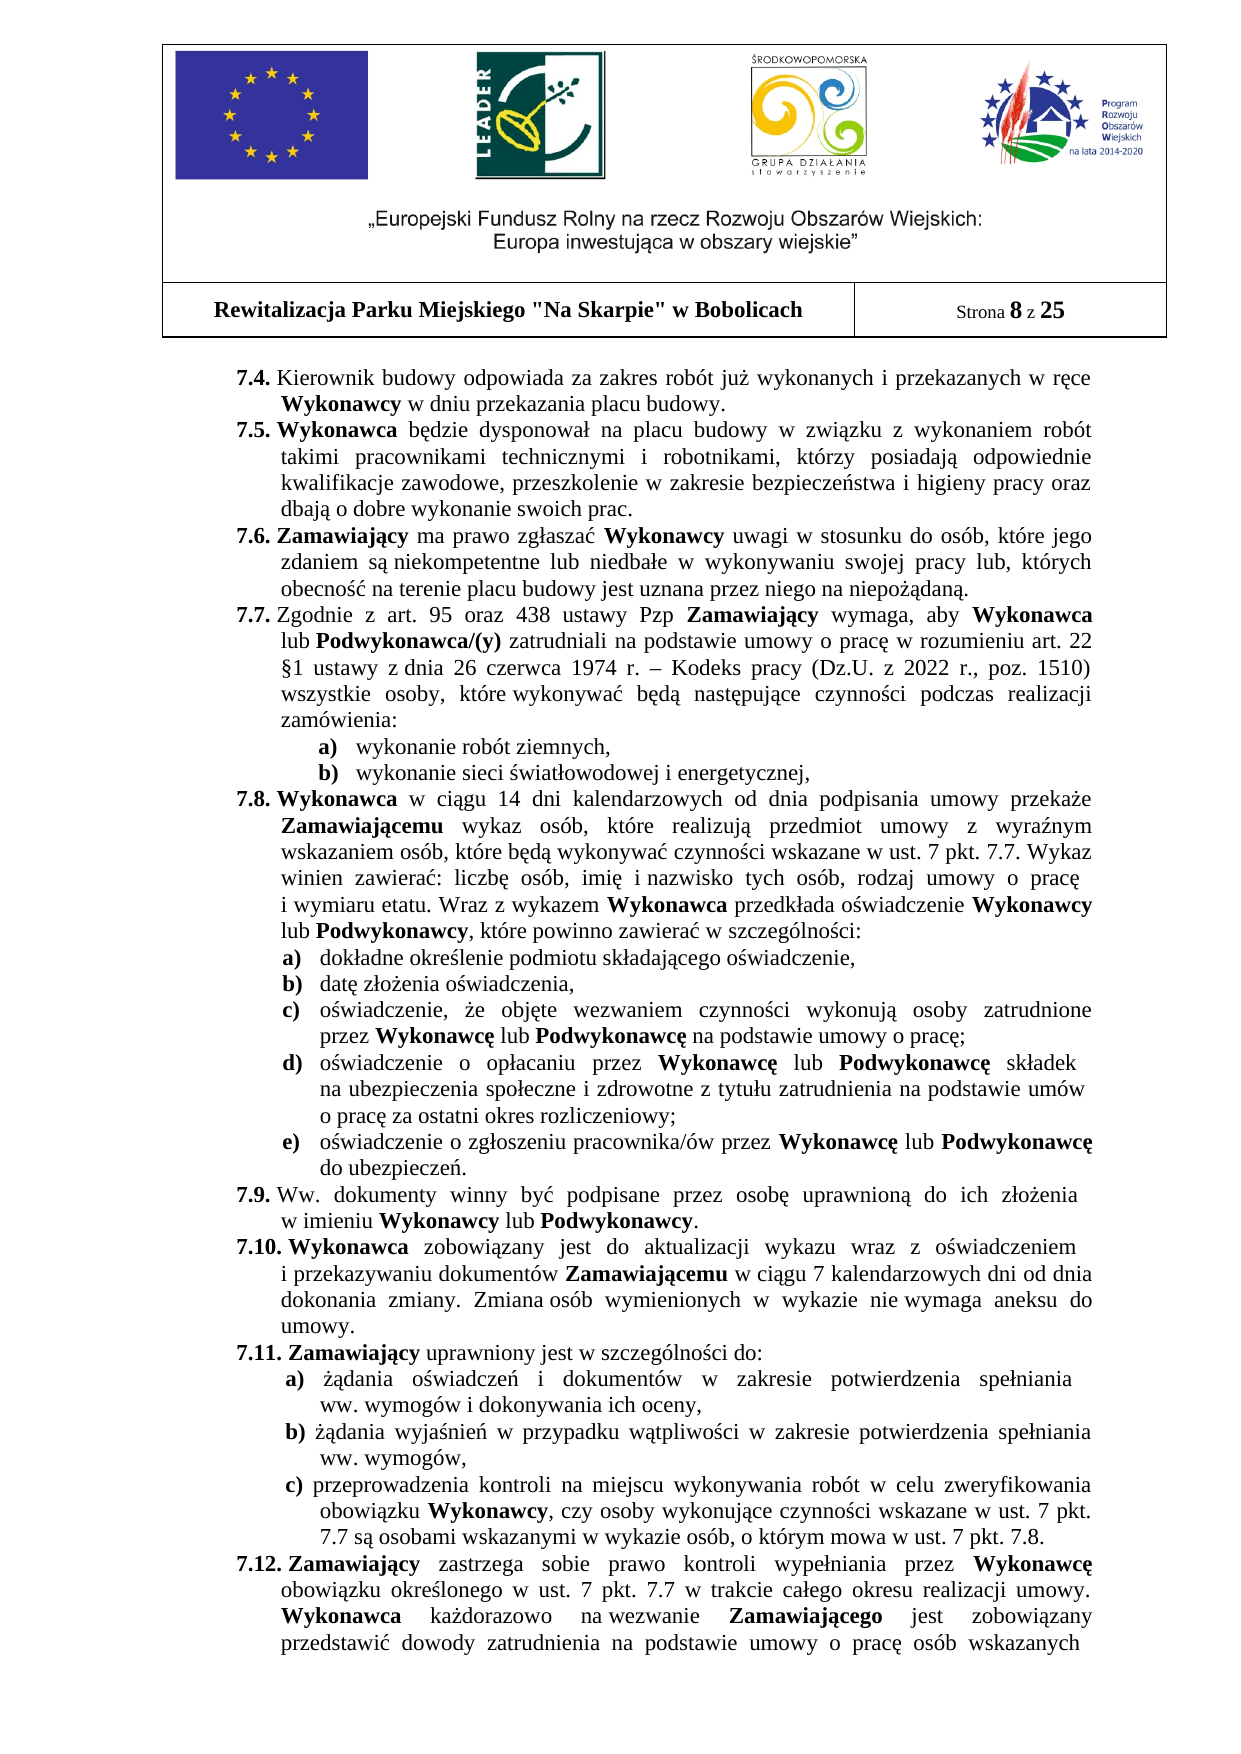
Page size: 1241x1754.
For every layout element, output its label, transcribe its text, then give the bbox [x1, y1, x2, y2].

list wykonanie robót ziemnych, [318, 733, 1093, 759]
list Wykonawca będzie dysponował na placu budowy w związku z wykonaniem robót takimi pracownikami technicznymi i robotnikami, którzy posiadają odpowiednie kwalifikacje zawodowe, przeszkolenie w zakresie bezpieczeństwa i higieny pracy oraz dbają o dobre wykonanie swoich prac. [236, 416, 1093, 522]
list datę złożenia oświadczenia, [282, 970, 1093, 996]
list oświadczenie, że objęte wezwaniem czynności wykonują osoby zatrudnione przez Wykonawcę lub Podwykonawcę na podstawie umowy o pracę; [282, 996, 1093, 1049]
list dokładne określenie podmiotu składającego oświadczenie, [282, 943, 1093, 970]
list Kierownik budowy odpowiada za zakres robót już wykonanych i przekazanych w ręce Wykonawcy w dniu przekazania placu budowy. [236, 364, 1093, 416]
list Wykonawca zobowiązany jest do aktualizacji wykazu wraz z oświadczeniem i przekazywaniu dokumentów Zamawiającemu w ciągu 7 kalendarzowych dni od dnia dokonania zmiany. Zmiana osób wymienionych w wykazie nie wymaga aneksu do umowy. [236, 1233, 1093, 1339]
list Zgodnie z art. 95 oraz 438 ustawy Pzp Zamawiający wymaga, aby Wykonawca lub Podwykonawca/(y) zatrudniali na podstawie umowy o pracę w rozumieniu art. 22 §1 ustawy z dnia 26 czerwca 1974 r. – Kodeks pracy (Dz.U. z 2022 r., poz. 1510) wszystkie osoby, które wykonywać będą następujące czynności podczas realizacji zamówienia: [236, 601, 1093, 733]
list Wykonawca w ciągu 14 dni kalendarzowych od dnia podpisania umowy przekaże Zamawiającemu wykaz osób, które realizują przedmiot umowy z wyraźnym wskazaniem osób, które będą wykonywać czynności wskazane w ust. 7 pkt. 7.7. Wykaz winien zawierać: liczbę osób, imię i nazwisko tych osób, rodzaj umowy o pracę i wymiaru etatu. Wraz z wykazem Wykonawca przedkłada oświadczenie Wykonawcy lub Podwykonawcy, które powinno zawierać w szczególności: [236, 785, 1093, 943]
picture [173, 45, 1148, 256]
list Ww. dokumenty winny być podpisane przez osobę uprawnioną do ich złożenia w imieniu Wykonawcy lub Podwykonawcy. [236, 1181, 1093, 1233]
list oświadczenie o opłacaniu przez Wykonawcę lub Podwykonawcę składek na ubezpieczenia społeczne i zdrowotne z tytułu zatrudnienia na podstawie umów o pracę za ostatni okres rozliczeniowy; [282, 1049, 1093, 1128]
text a) żądania oświadczeń i dokumentów w zakresie potwierdzenia spełniania ww. wymogów i dokonywania ich oceny, [285, 1365, 1093, 1418]
list wykonanie sieci światłowodowej i energetycznej, [318, 759, 1093, 785]
list Zamawiający ma prawo zgłaszać Wykonawcy uwagi w stosunku do osób, które jego zdaniem są niekompetentne lub niedbałe w wykonywaniu swojej pracy lub, których obecność na terenie placu budowy jest uznana przez niego na niepożądaną. [236, 522, 1093, 601]
text b) żądania wyjaśnień w przypadku wątpliwości w zakresie potwierdzenia spełniania ww. wymogów, [285, 1418, 1093, 1471]
text c) przeprowadzenia kontroli na miejscu wykonywania robót w celu zweryfikowania obowiązku Wykonawcy, czy osoby wykonujące czynności wskazane w ust. 7 pkt. 7.7 są osobami wskazanymi w wykazie osób, o którym mowa w ust. 7 pkt. 7.8. [285, 1471, 1093, 1550]
list oświadczenie o zgłoszeniu pracownika/ów przez Wykonawcę lub Podwykonawcę do ubezpieczeń. [282, 1128, 1093, 1181]
list Zamawiający uprawniony jest w szczególności do: [236, 1339, 1093, 1365]
